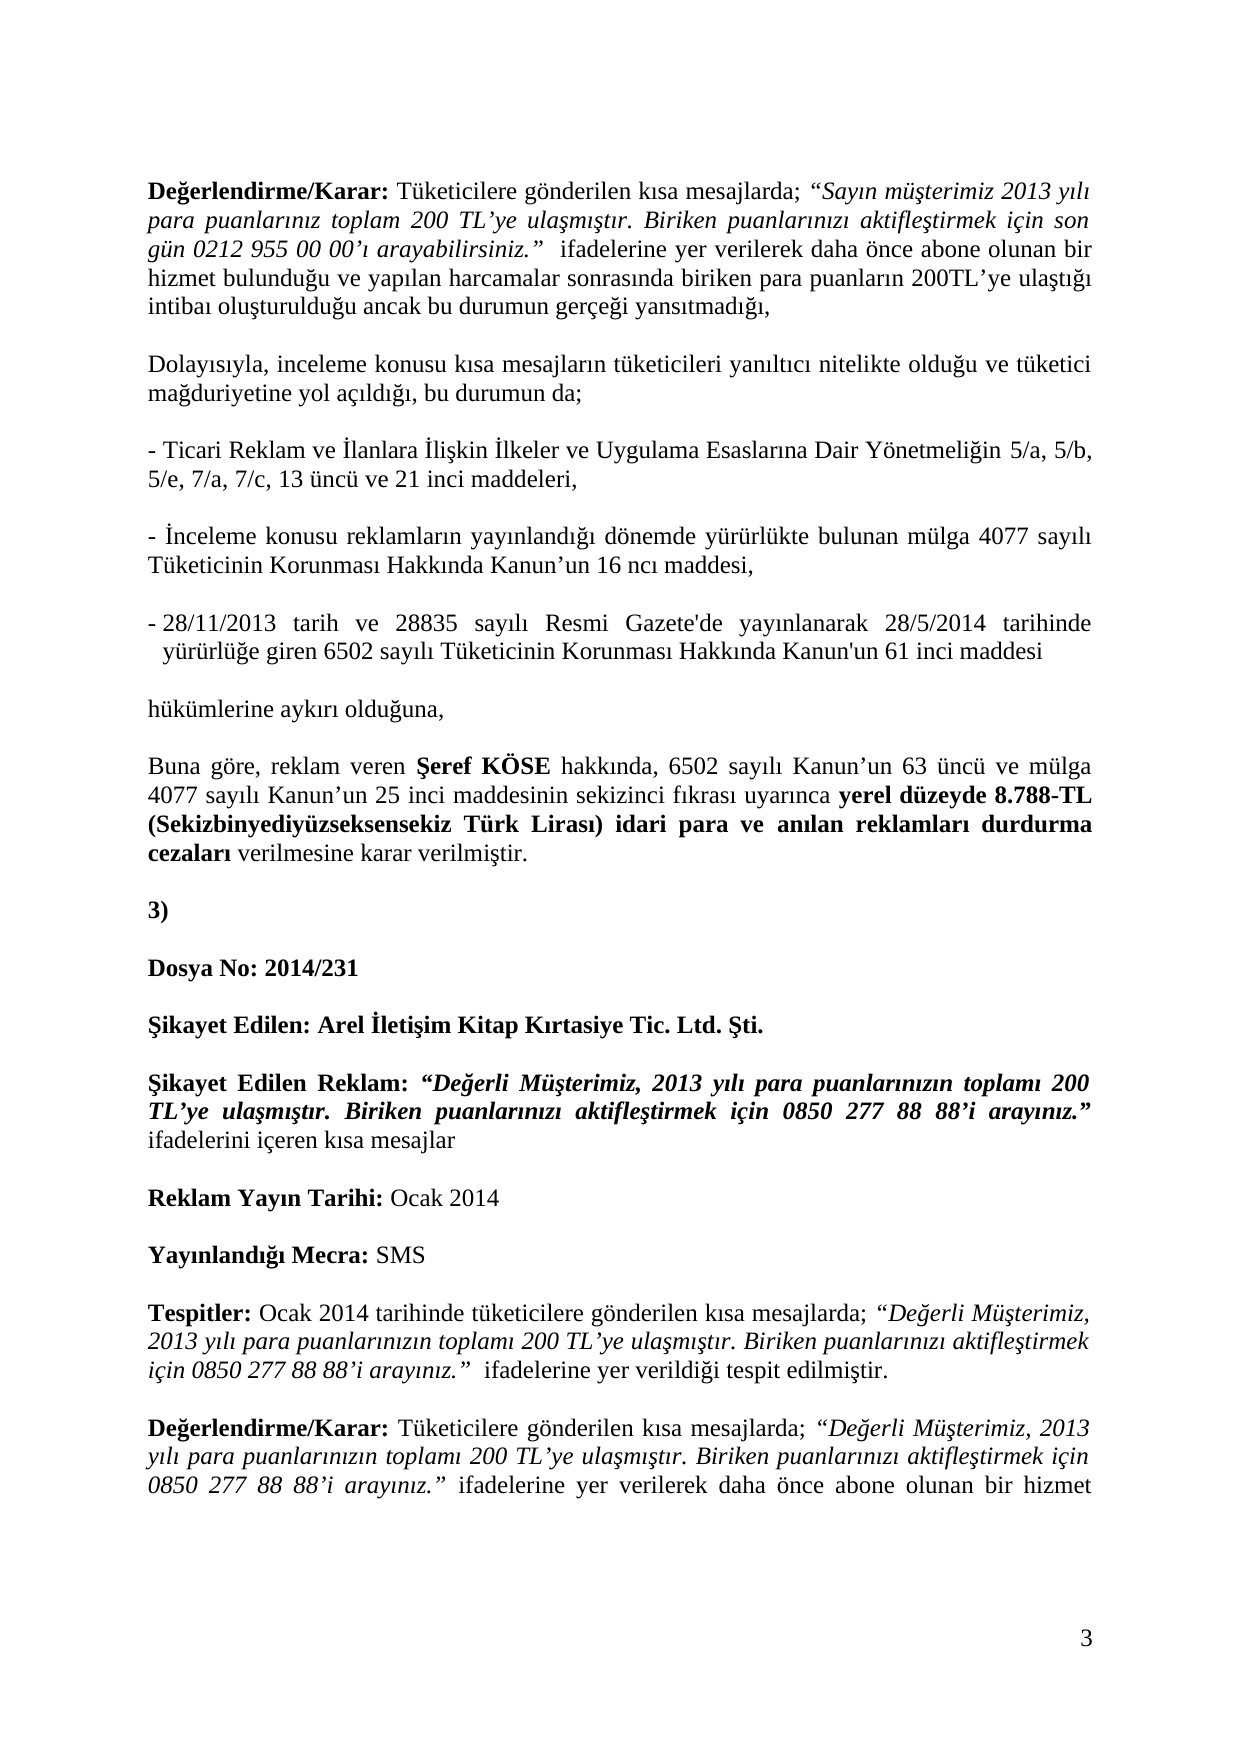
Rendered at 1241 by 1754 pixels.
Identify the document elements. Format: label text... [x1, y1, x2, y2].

text hükümlerine aykırı olduğuna, [148, 694, 1092, 723]
text Şikayet Edilen: Arel İletişim Kitap Kırtasiye Tic. Ltd. Şti. [148, 1010, 1092, 1039]
text Dosya No: 2014/231 [148, 953, 1092, 981]
text Değerlendirme/Karar: Tüketicilere gönderilen kısa mesajlarda; “Sayın müşterimiz 2013 yılı para puanlarınız toplam 200 TL’ye ulaşmıştır. Biriken puanlarınızı aktifleştirmek için son gün 0212 955 00 00’ı arayabilirsiniz.” ifadelerine yer verilerek daha önce abone olunan bir hizmet bulunduğu ve yapılan harcamalar sonrasında biriken para puanların 200TL’ye ulaştığı intibaı oluşturulduğu ancak bu durumun gerçeği yansıtmadığı, [148, 176, 1092, 320]
text Dolayısıyla, inceleme konusu kısa mesajların tüketicileri yanıltıcı nitelikte olduğu ve tüketici mağduriyetine yol açıldığı, bu durumun da; [148, 349, 1092, 406]
text - Ticari Reklam ve İlanlara İlişkin İlkeler ve Uygulama Esaslarına Dair Yönetmeliğin 5/a, 5/b, 5/e, 7/a, 7/c, 13 üncü ve 21 inci maddeleri, [148, 435, 1092, 493]
text Tespitler: Ocak 2014 tarihinde tüketicilere gönderilen kısa mesajlarda; “Değerli Müşterimiz, 2013 yılı para puanlarınızın toplamı 200 TL’ye ulaşmıştır. Biriken puanlarınızı aktifleştirmek için 0850 277 88 88’i arayınız.” ifadelerine yer verildiği tespit edilmiştir. [148, 1298, 1092, 1384]
text 3) [148, 895, 1092, 924]
text - İnceleme konusu reklamların yayınlandığı dönemde yürürlükte bulunan mülga 4077 sayılı Tüketicinin Korunması Hakkında Kanun’un 16 ncı maddesi, [148, 521, 1092, 579]
text Reklam Yayın Tarihi: Ocak 2014 [148, 1183, 1092, 1211]
text Buna göre, reklam veren Şeref KÖSE hakkında, 6502 sayılı Kanun’un 63 üncü ve mülga 4077 sayılı Kanun’un 25 inci maddesinin sekizinci fıkrası uyarınca yerel düzeyde 8.788-TL (Sekizbinyediyüzseksensekiz Türk Lirası) idari para ve anılan reklamları durdurma cezaları verilmesine karar verilmiştir. [148, 751, 1092, 866]
text Şikayet Edilen Reklam: “Değerli Müşterimiz, 2013 yılı para puanlarınızın toplamı 200 TL’ye ulaşmıştır. Biriken puanlarınızı aktifleştirmek için 0850 277 88 88’i arayınız.” ifadelerini içeren kısa mesajlar [148, 1068, 1092, 1154]
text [148, 1413, 1092, 1499]
text Yayınlandığı Mecra: SMS [148, 1240, 1092, 1269]
list 28/11/2013 tarih ve 28835 sayılı Resmi Gazete'de yayınlanarak 28/5/2014 tarihinde yürürlüğe giren 6502 sayılı Tüketicinin Korunması Hakkında Kanun'un 61 inci maddesi [148, 608, 1092, 665]
